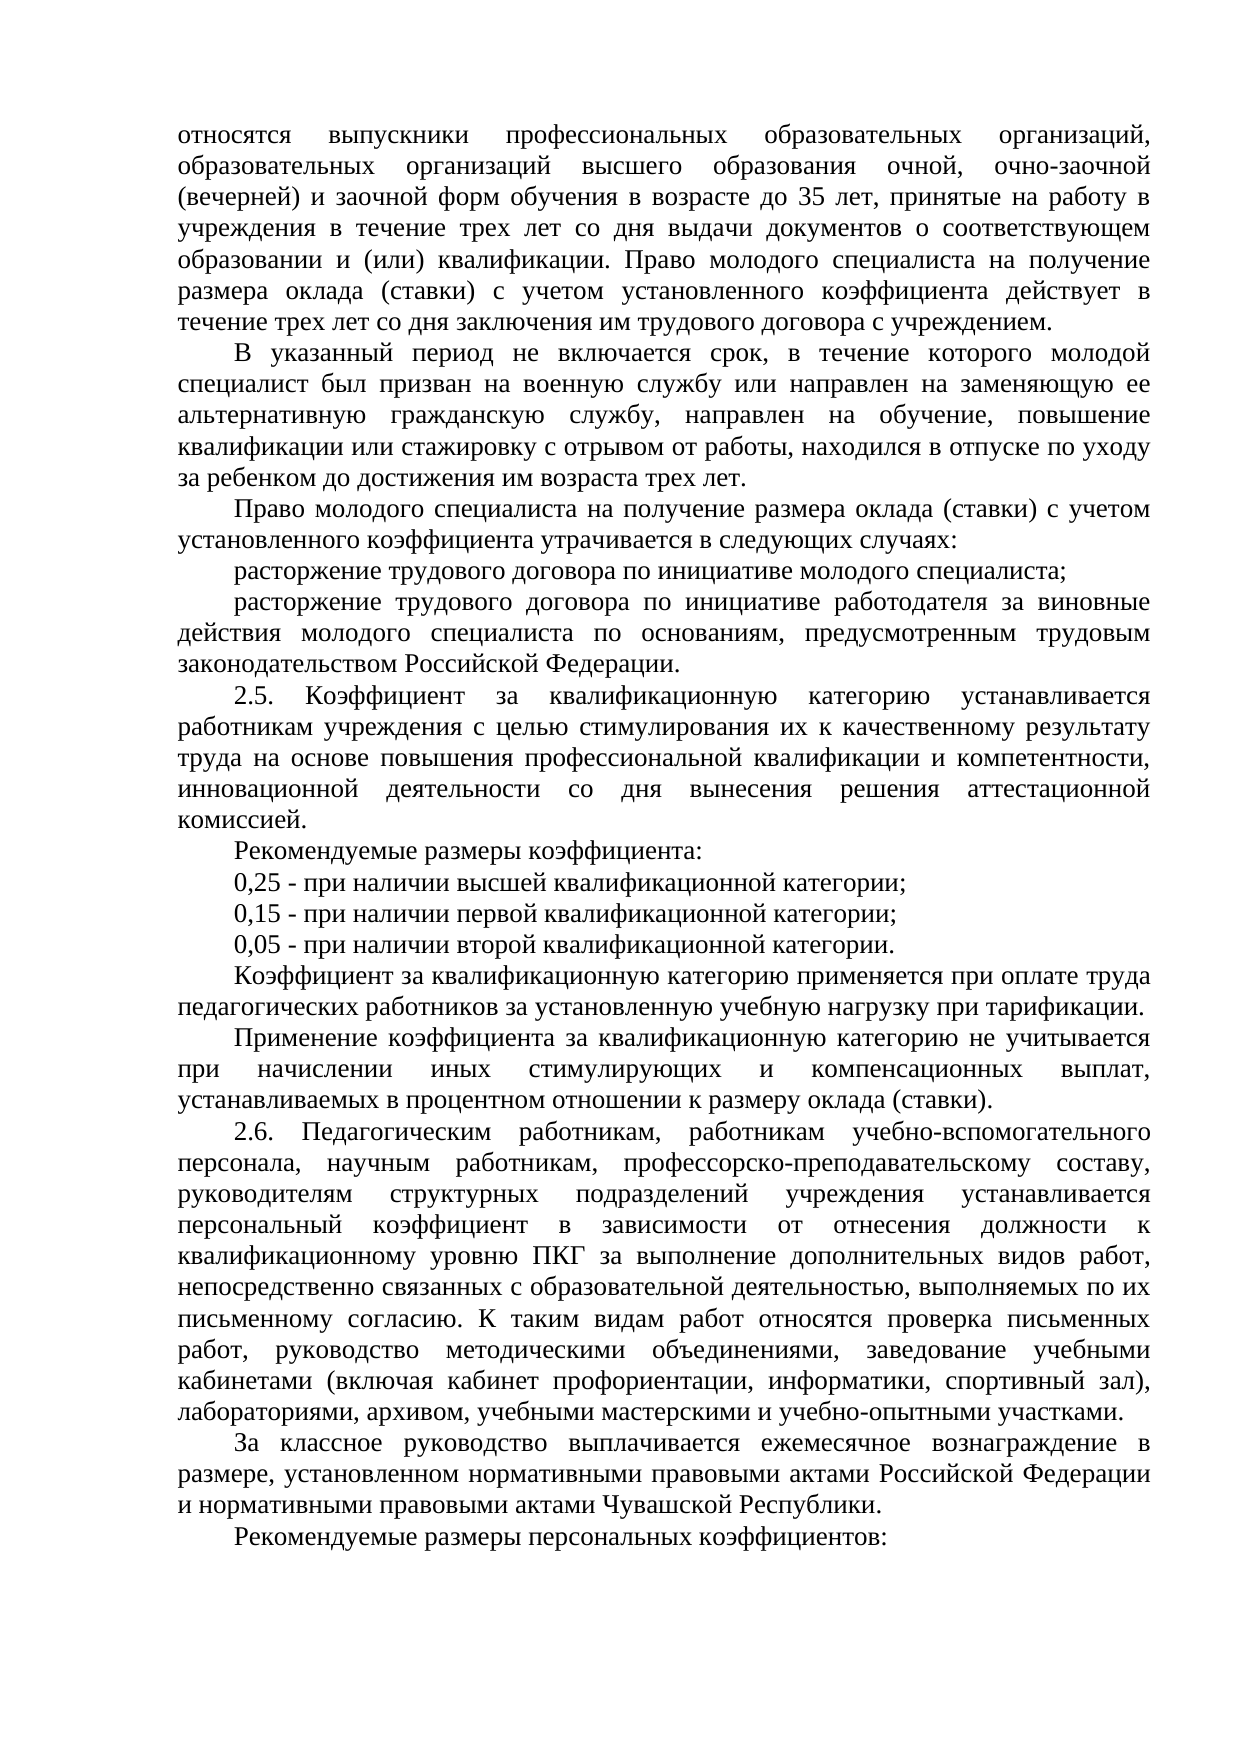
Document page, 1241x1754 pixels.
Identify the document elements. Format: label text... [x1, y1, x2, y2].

text 0,15 - при наличии первой квалификационной категории; [177, 897, 1152, 928]
text В указанный период не включается срок, в течение которого молодой специалист был призван на военную службу или направлен на заменяющую ее альтернативную гражданскую службу, направлен на обучение, повышение квалификации или стажировку с отрывом от работы, находился в отпуске по уходу за ребенком до достижения им возраста трех лет. [177, 336, 1152, 492]
text Применение коэффициента за квалификационную категорию не учитывается при начислении иных стимулирующих и компенсационных выплат, устанавливаемых в процентном отношении к размеру оклада (ставки). [177, 1021, 1152, 1115]
text расторжение трудового договора по инициативе молодого специалиста; [177, 554, 1152, 585]
text расторжение трудового договора по инициативе работодателя за виновные действия молодого специалиста по основаниям, предусмотренным трудовым законодательством Российской Федерации. [177, 585, 1152, 679]
text 2.6. Педагогическим работникам, работникам учебно-вспомогательного персонала, научным работникам, профессорско-преподавательскому составу, руководителям структурных подразделений учреждения устанавливается персональный коэффициент в зависимости от отнесения должности к квалификационному уровню ПКГ за выполнение дополнительных видов работ, непосредственно связанных с образовательной деятельностью, выполняемых по их письменному согласию. К таким видам работ относятся проверка письменных работ, руководство методическими объединениями, заведование учебными кабинетами (включая кабинет профориентации, информатики, спортивный зал), лабораториями, архивом, учебными мастерскими и учебно-опытными участками. [177, 1115, 1152, 1426]
text За классное руководство выплачивается ежемесячное вознаграждение в размере, установленном нормативными правовыми актами Российской Федерации и нормативными правовыми актами Чувашской Республики. [177, 1426, 1152, 1520]
text Коэффициент за квалификационную категорию применяется при оплате труда педагогических работников за установленную учебную нагрузку при тарификации. [177, 959, 1152, 1021]
text Рекомендуемые размеры коэффициента: [177, 834, 1152, 866]
text 0,05 - при наличии второй квалификационной категории. [177, 928, 1152, 959]
text Рекомендуемые размеры персональных коэффициентов: [177, 1520, 1152, 1551]
text Право молодого специалиста на получение размера оклада (ставки) с учетом установленного коэффициента утрачивается в следующих случаях: [177, 492, 1152, 554]
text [177, 118, 1152, 336]
text 2.5. Коэффициент за квалификационную категорию устанавливается работникам учреждения с целью стимулирования их к качественному результату труда на основе повышения профессиональной квалификации и компетентности, инновационной деятельности со дня вынесения решения аттестационной комиссией. [177, 679, 1152, 834]
text 0,25 - при наличии высшей квалификационной категории; [177, 866, 1152, 897]
